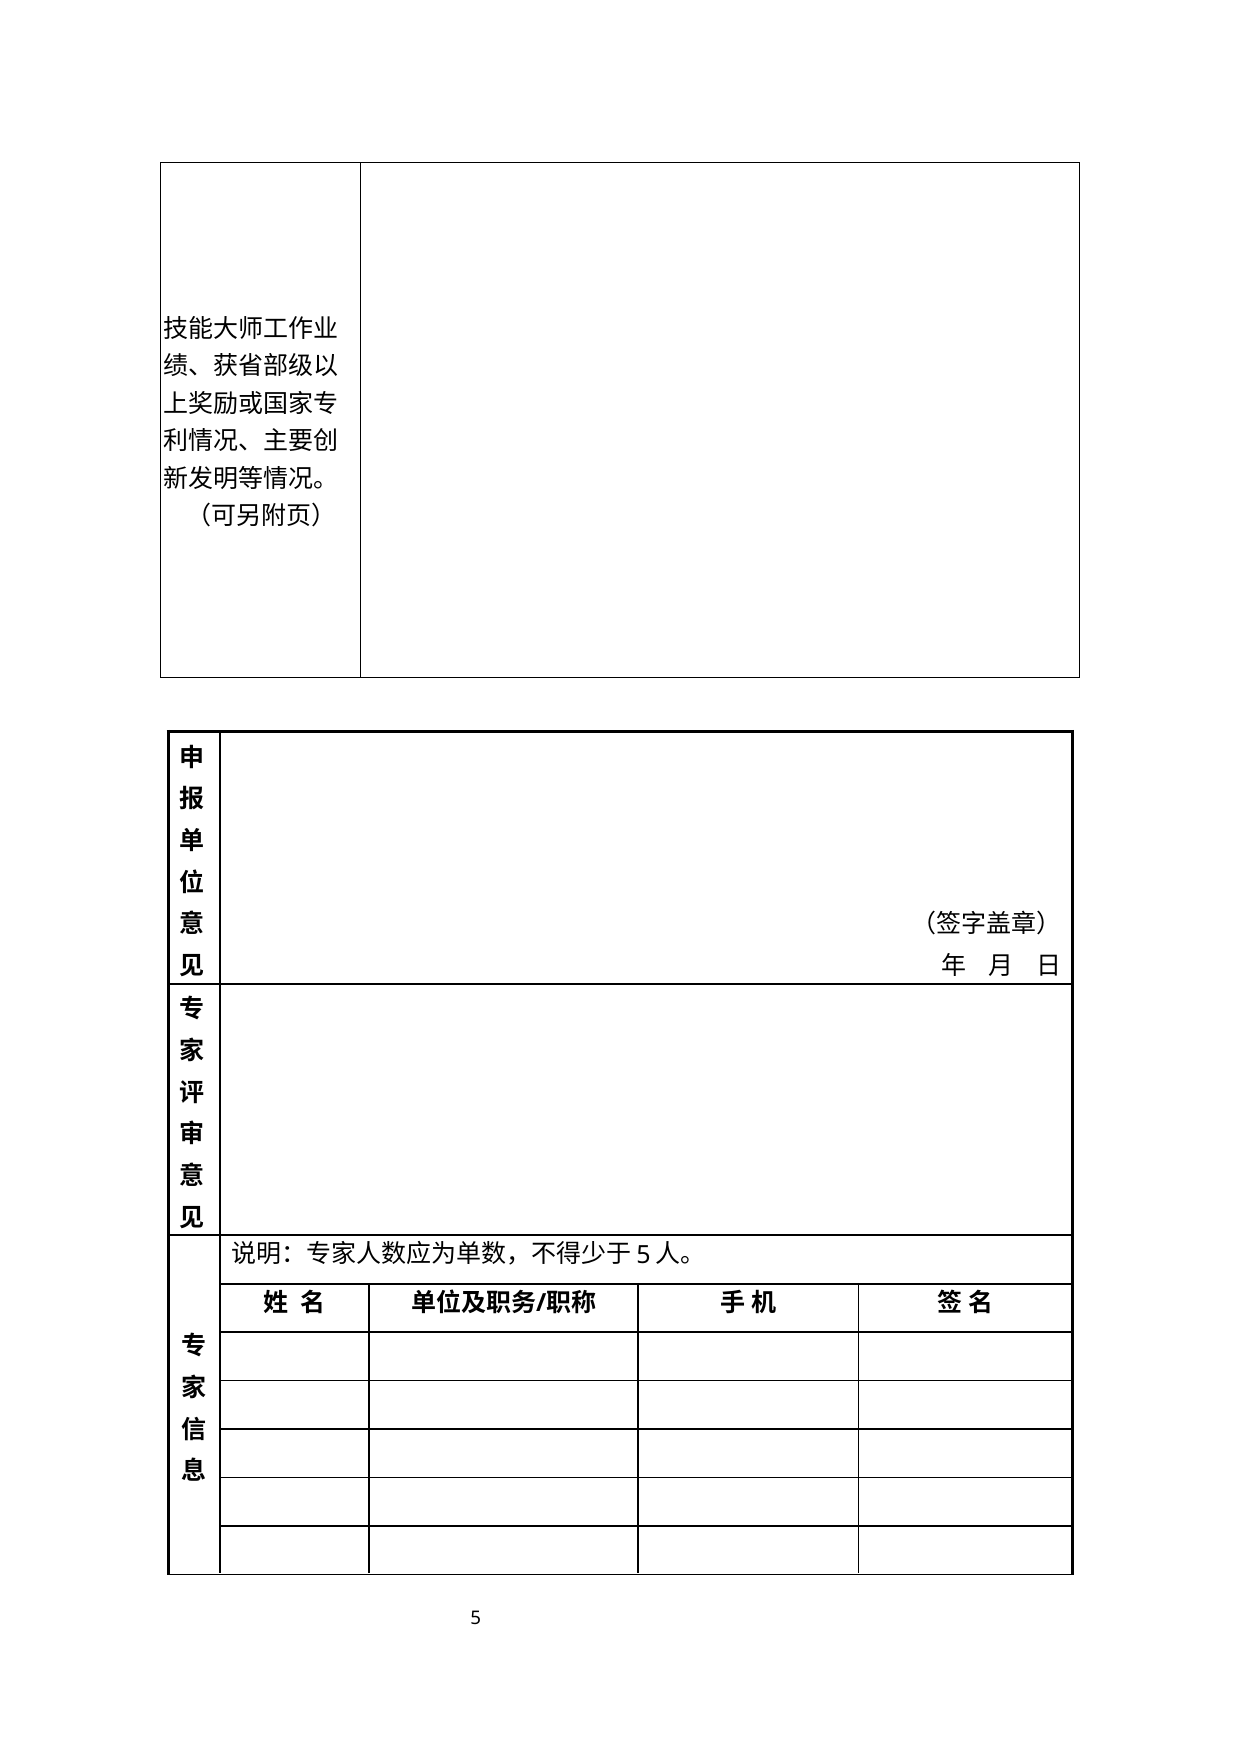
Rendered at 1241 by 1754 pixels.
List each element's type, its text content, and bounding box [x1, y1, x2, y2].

table_cell [221, 1381, 368, 1428]
table_cell 技能大师工作业绩、获省部级以上奖励或国家专利情况、主要创新发明等情况。 （可另附页） [161, 163, 360, 677]
table_cell [370, 1381, 637, 1428]
table_cell [370, 1333, 637, 1380]
table_cell 说明：专家人数应为单数，不得少于5人。 [221, 1236, 1071, 1283]
table_cell [221, 985, 1071, 1234]
table_cell [221, 1478, 368, 1525]
table_cell [370, 1478, 637, 1525]
table_cell [639, 1430, 858, 1477]
table_header （签字盖章） 年 月 日 [221, 733, 1071, 983]
table_cell 姓 名 [221, 1285, 368, 1331]
table_cell [639, 1333, 858, 1380]
table_cell [639, 1478, 858, 1525]
table_cell [859, 1381, 1071, 1428]
table_cell [859, 1527, 1071, 1573]
table_cell [639, 1527, 858, 1573]
table_cell [370, 1430, 637, 1477]
table_cell [221, 1430, 368, 1477]
table_cell 专家评审意见 [170, 985, 219, 1234]
table_cell 签 名 [859, 1285, 1071, 1331]
table_cell [361, 163, 1079, 677]
table_cell [859, 1430, 1071, 1477]
table_cell [859, 1333, 1071, 1380]
table_cell [370, 1527, 637, 1573]
table_cell [221, 1333, 368, 1380]
table_cell [639, 1381, 858, 1428]
table_header 申 报单位意见 [170, 733, 219, 983]
table_cell [859, 1478, 1071, 1525]
table_cell 手 机 [639, 1285, 858, 1331]
table_cell 专 家 信 息 [170, 1236, 219, 1573]
table_cell 单位及职务/职称 [370, 1285, 637, 1331]
table_cell [221, 1527, 368, 1573]
